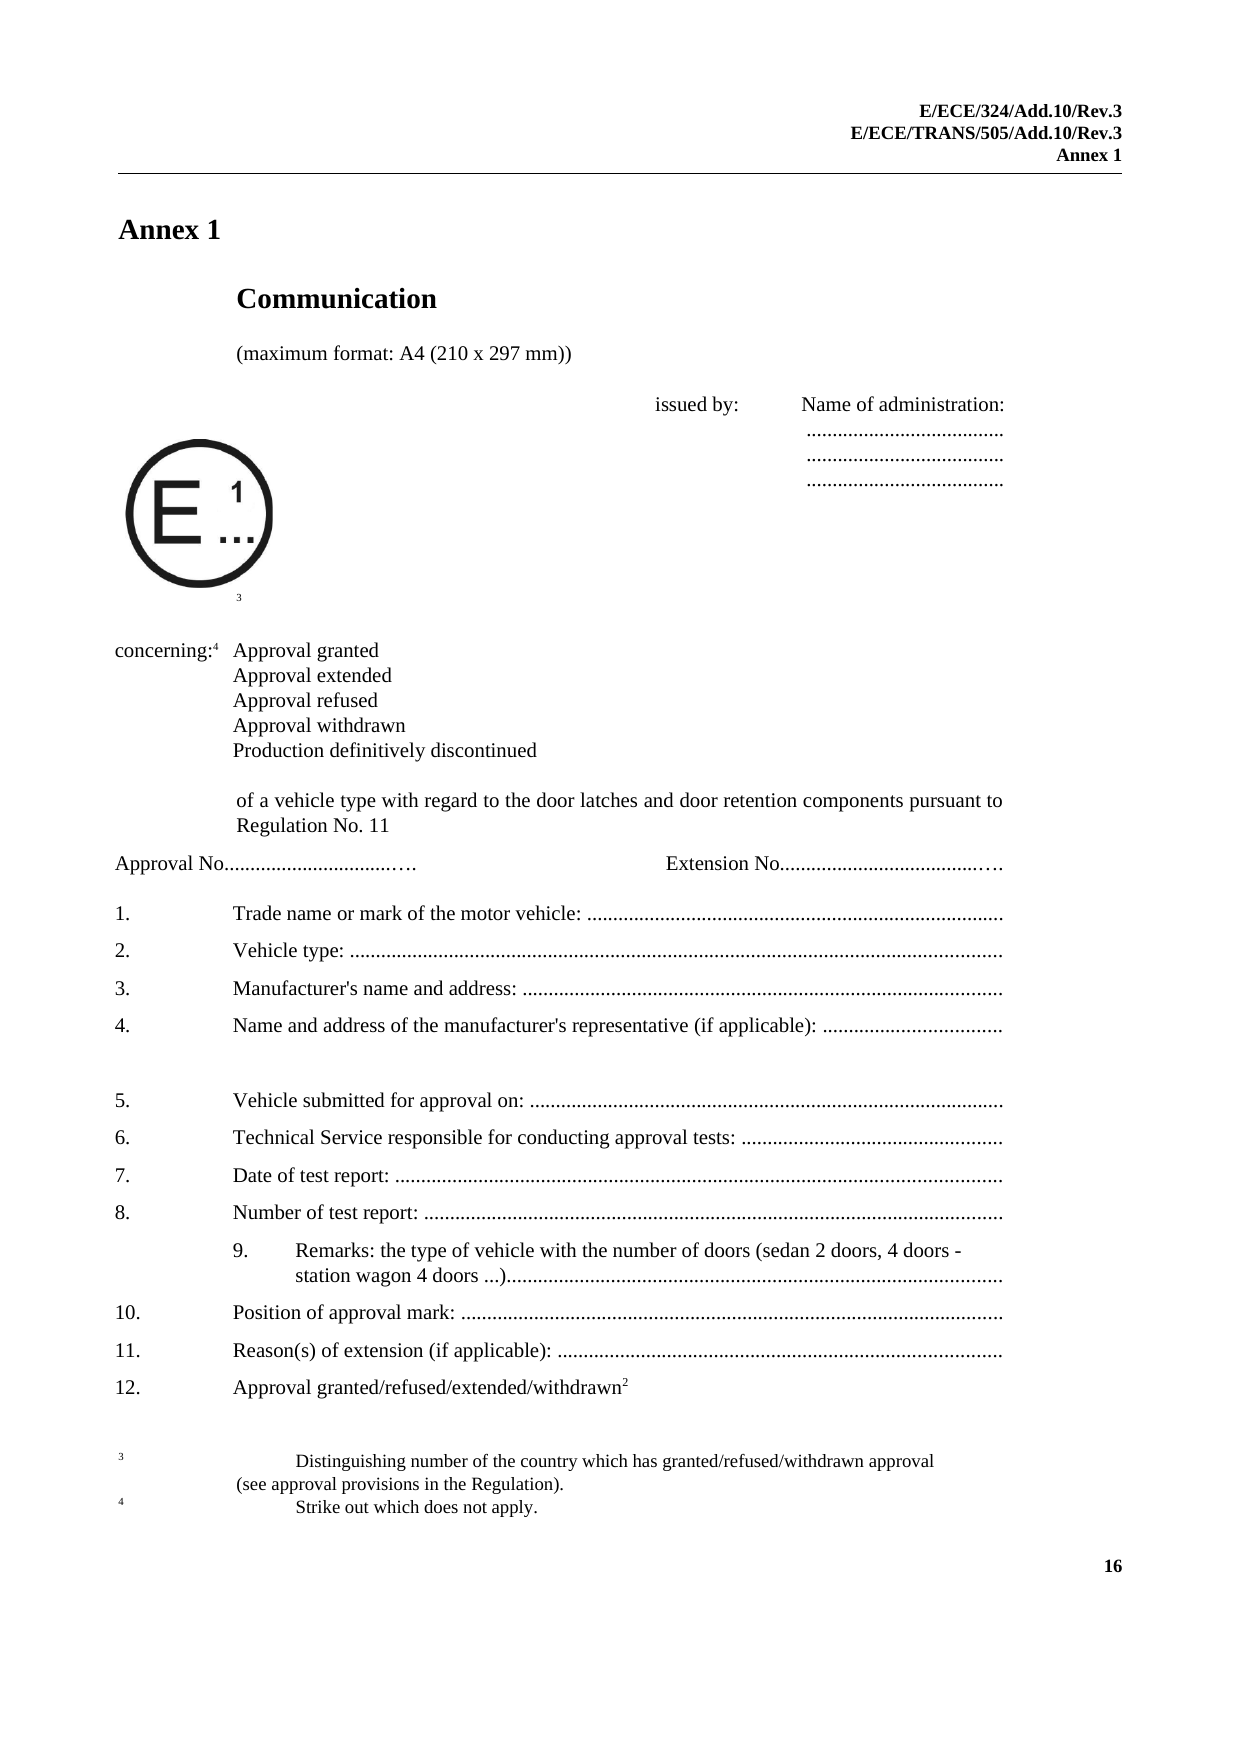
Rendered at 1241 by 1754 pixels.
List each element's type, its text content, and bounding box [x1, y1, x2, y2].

text 9. Remarks: the type of vehicle with the number of doors (sedan 2 doors, 4 doors - station wagon 4 doors ...) [233, 1237, 1003, 1287]
text Approval No................................…. Extension No......................................…. [114, 850, 1003, 875]
text 2. Vehicle type: [114, 937, 1003, 962]
text (maximum format: A4 (210 x 297 mm)) [177, 340, 1003, 365]
text 11. Reason(s) of extension (if applicable): [114, 1337, 1003, 1362]
text 8. Number of test report: [114, 1199, 1003, 1224]
text 10. Position of approval mark: [114, 1299, 1003, 1324]
text 3. Manufacturer's name and address: [114, 975, 1003, 1000]
text Annex 1 [118, 215, 1004, 246]
text Approval refused [114, 687, 1003, 712]
text 12. Approval granted/refused/extended/withdrawn2 [114, 1374, 1003, 1399]
text of a vehicle type with regard to the door latches and door retention components pursuant to Regulation No. 11 [236, 787, 1004, 837]
text 5. Vehicle submitted for approval on: [114, 1087, 1003, 1112]
text concerning: Approval granted [114, 637, 1003, 662]
text 7. Date of test report: [114, 1162, 1003, 1187]
picture [125, 439, 273, 588]
text 6. Technical Service responsible for conducting approval tests: [114, 1124, 1003, 1149]
text Approval extended [114, 662, 1003, 687]
text Production definitively discontinued [114, 737, 1003, 762]
text 1. Trade name or mark of the motor vehicle: [114, 900, 1003, 925]
text Approval withdrawn [114, 712, 1003, 737]
text Communication [118, 283, 1004, 315]
text 4. Name and address of the manufacturer's representative (if applicable): [114, 1012, 1003, 1037]
